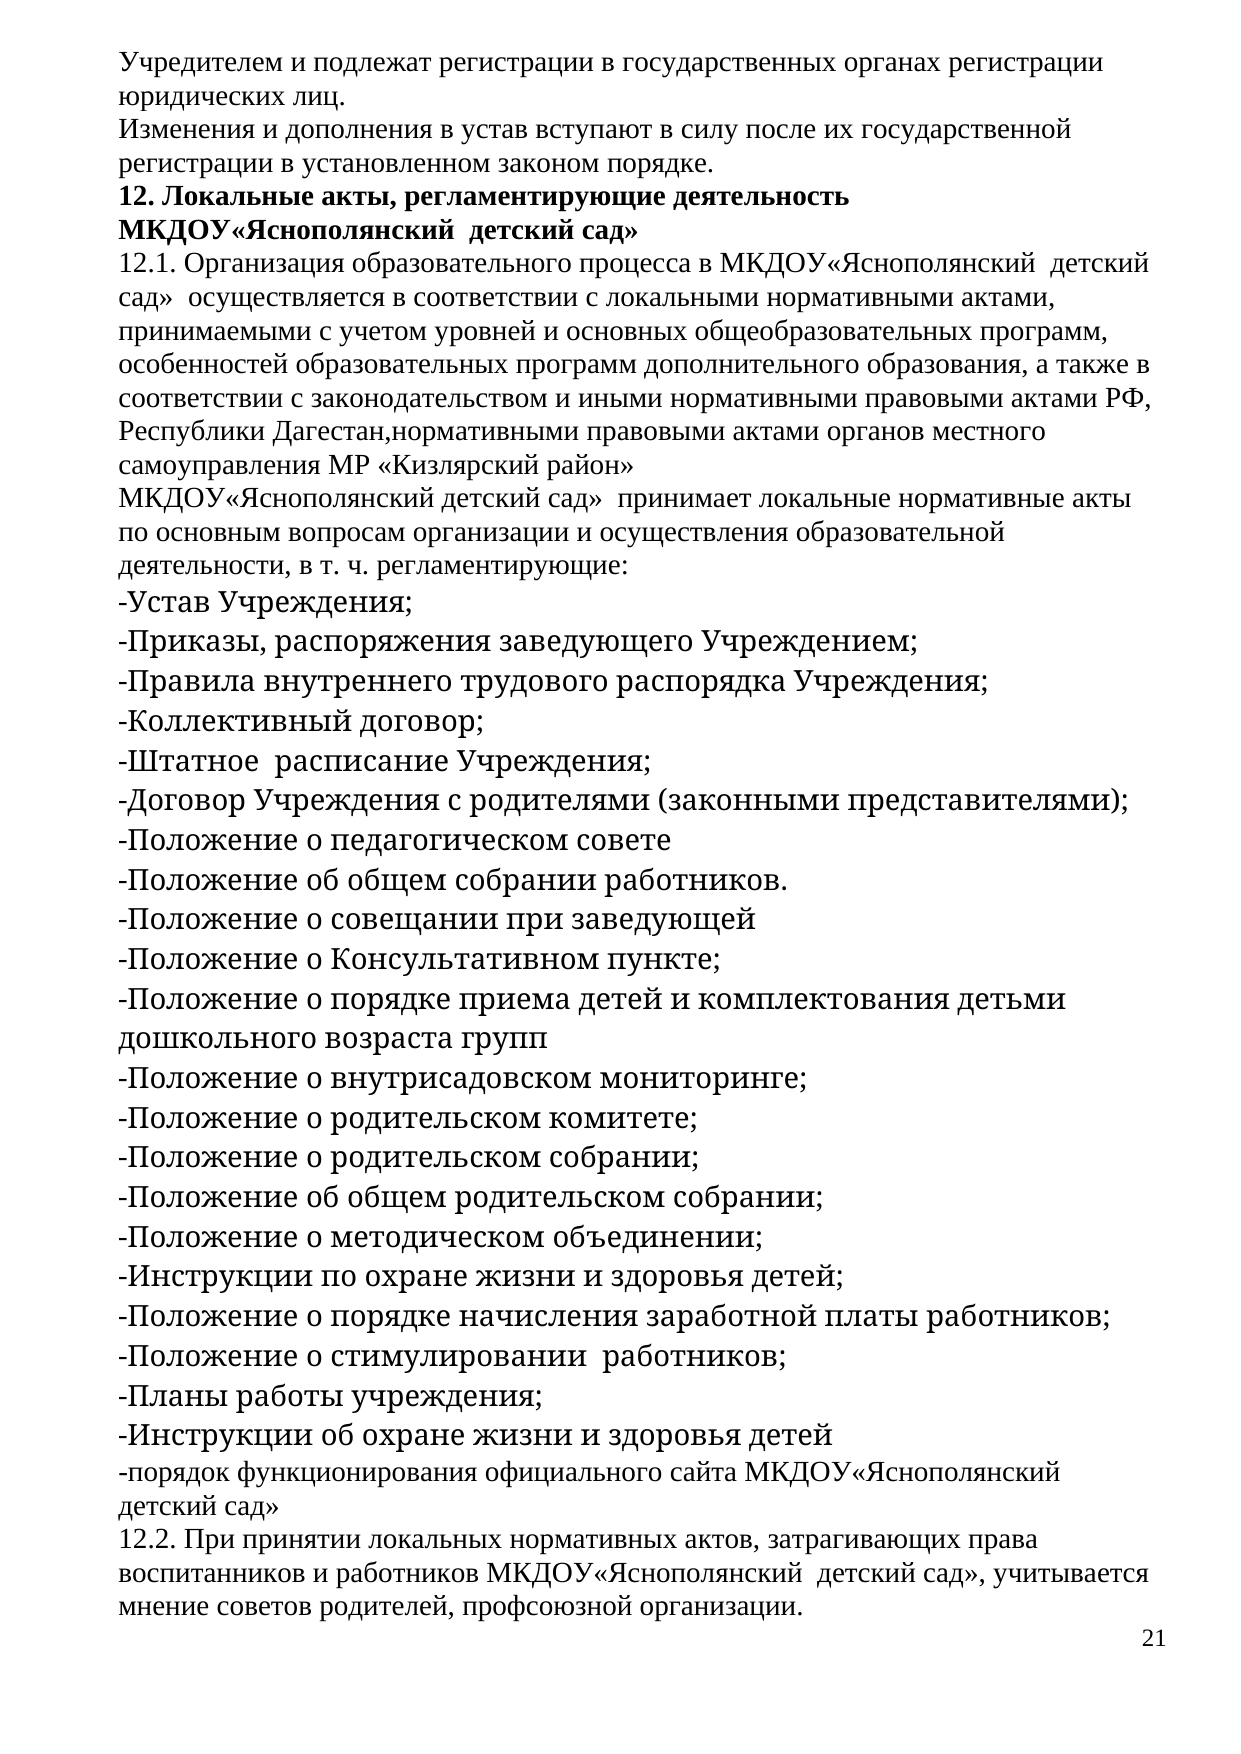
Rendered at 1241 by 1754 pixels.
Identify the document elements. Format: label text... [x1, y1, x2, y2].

text 12. Локальные акты, регламентирующие деятельность МКДОУ«Яснополянский детский сад» [118, 178, 1167, 246]
text 12.2. При принятии локальных нормативных актов, затрагивающих права воспитанников и работников МКДОУ«Яснополянский детский сад», учитывается мнение советов родителей, профсоюзной организации. [118, 1521, 1167, 1622]
text -Положение о стимулировании работников; [118, 1335, 1167, 1375]
text 12.1. Организация образовательного процесса в МКДОУ«Яснополянский детский сад» осуществляется в соответствии с локальными нормативными актами, принимаемыми с учетом уровней и основных общеобразовательных программ, особенностей образовательных программ дополнительного образования, а также в соответствии с законодательством и иными нормативными правовыми актами РФ, Республики Дагестан,нормативными правовыми актами органов местного самоуправления МР «Кизлярский район» [118, 246, 1167, 480]
text -Положение о порядке приема детей и комплектования детьми дошкольного возраста групп [118, 978, 1167, 1057]
text -Правила внутреннего трудового распорядка Учреждения; [118, 660, 1167, 700]
text -Положение о Консультативном пункте; [118, 938, 1167, 978]
text -Планы работы учреждения; [118, 1375, 1167, 1414]
text МКДОУ«Яснополянский детский сад» принимает локальные нормативные акты по основным вопросам организации и осуществления образовательной деятельности, в т. ч. регламентирующие: [118, 480, 1167, 581]
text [118, 44, 1167, 111]
text -Инструкции по охране жизни и здоровья детей; [118, 1256, 1167, 1295]
text -Коллективный договор; [118, 700, 1167, 740]
text -Положение о методическом объединении; [118, 1216, 1167, 1256]
text -порядок функционирования официального сайта МКДОУ«Яснополянский детский сад» [118, 1454, 1167, 1521]
text -Инструкции об охране жизни и здоровья детей [118, 1414, 1167, 1454]
text -Приказы, распоряжения заведующего Учреждением; [118, 621, 1167, 660]
text Изменения и дополнения в устав вступают в силу после их государственной регистрации в установленном законом порядке. [714, 111, 1167, 178]
text -Положение о внутрисадовском мониторинге; [118, 1057, 1167, 1097]
text -Положение о родительском комитете; [118, 1097, 1167, 1137]
text -Положение о порядке начисления заработной платы работников; [118, 1295, 1167, 1335]
text -Положение о родительском собрании; [118, 1137, 1167, 1176]
text -Положение об общем родительском собрании; [118, 1176, 1167, 1216]
text -Положение о педагогическом совете [118, 819, 1167, 859]
text -Устав Учреждения; [118, 581, 1167, 621]
text -Положение о совещании при заведующей [118, 898, 1167, 938]
text -Положение об общем собрании работников. [118, 859, 1167, 898]
text -Договор Учреждения с родителями (законными представителями); [118, 779, 1167, 819]
text -Штатное расписание Учреждения; [118, 740, 1167, 779]
